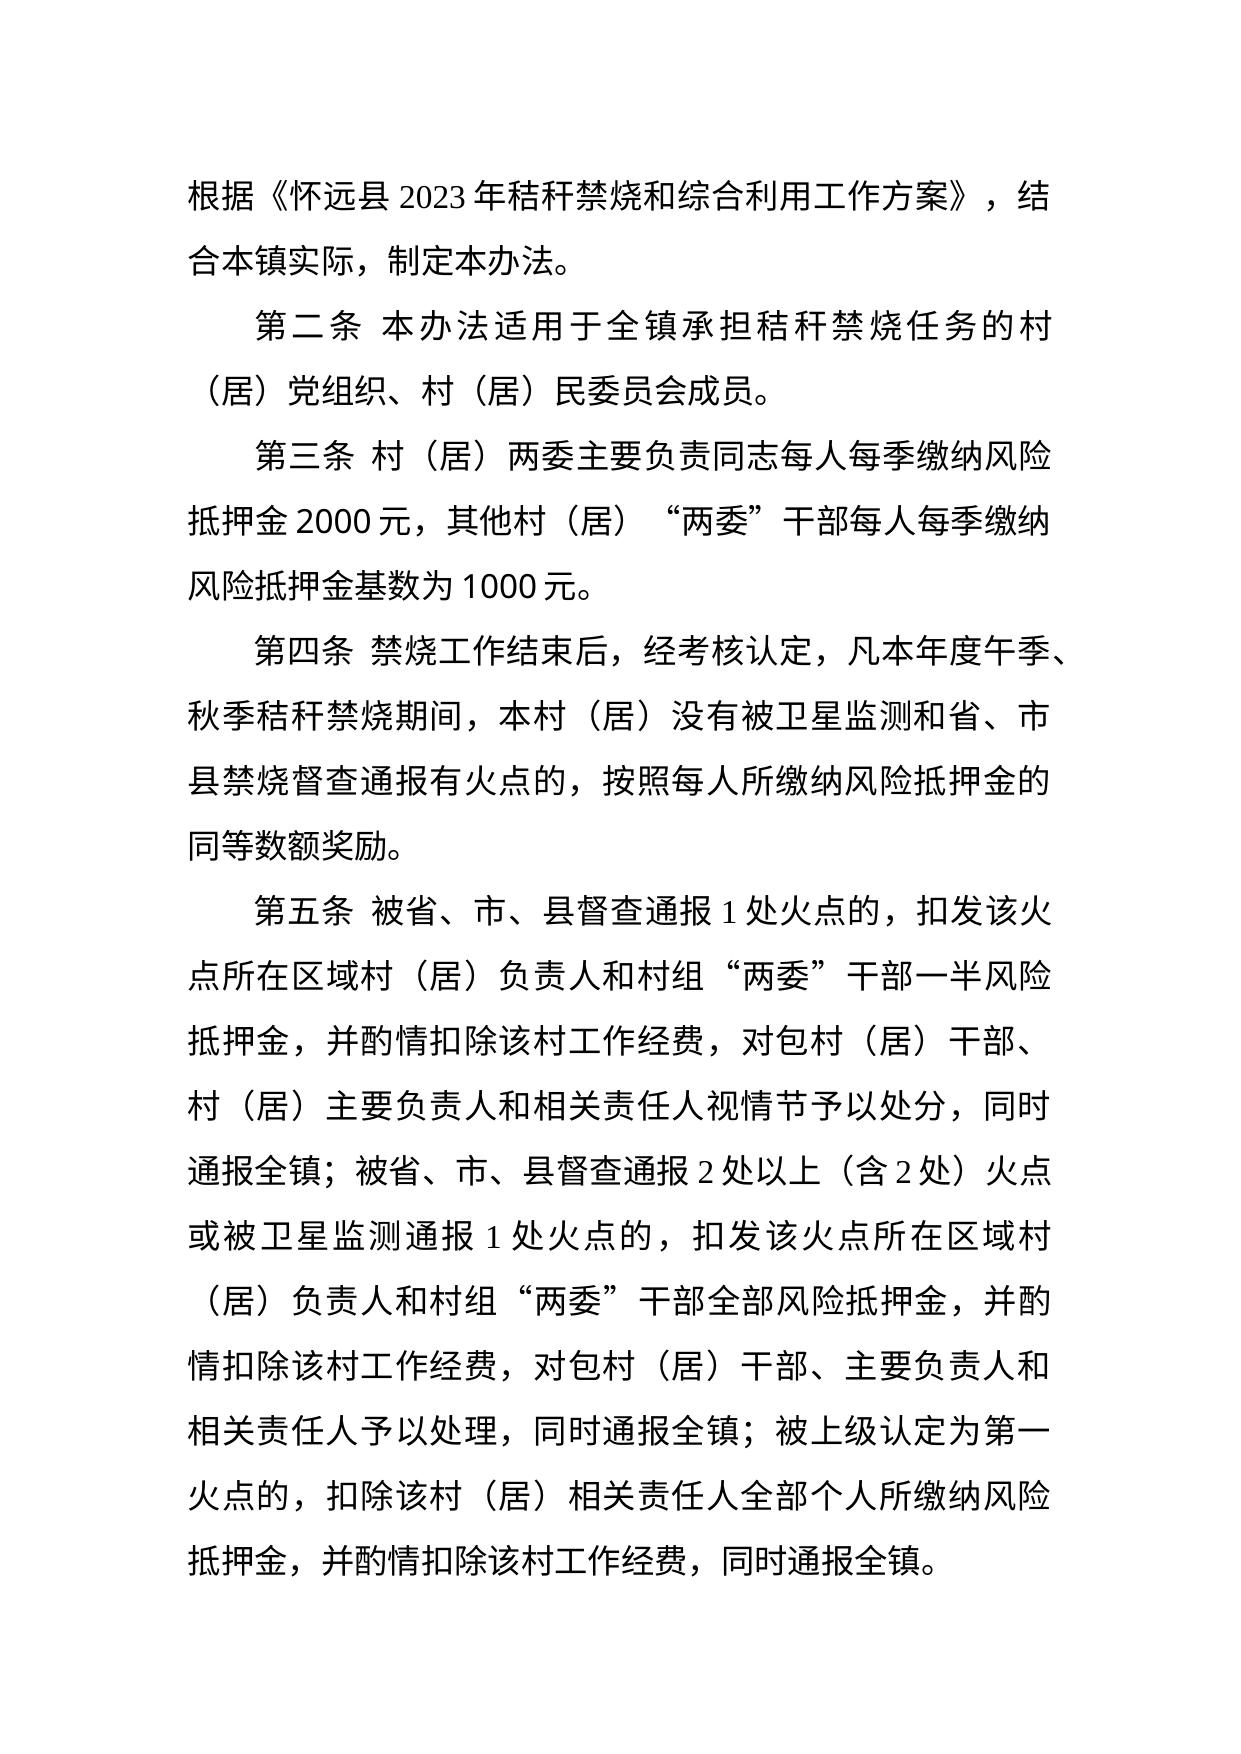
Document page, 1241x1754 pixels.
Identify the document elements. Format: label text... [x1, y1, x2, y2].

text 第五条 被省、市、县督查通报1处火点的，扣发该火点所在区域村（居）负责人和村组“两委”干部一半风险抵押金，并酌情扣除该村工作经费，对包村（居）干部、村（居）主要负责人和相关责任人视情节予以处分，同时通报全镇；被省、市、县督查通报2处以上（含2处）火点或被卫星监测通报1处火点的，扣发该火点所在区域村（居）负责人和村组“两委”干部全部风险抵押金，并酌情扣除该村工作经费，对包村（居）干部、主要负责人和相关责任人予以处理，同时通报全镇；被上级认定为第一火点的，扣除该村（居）相关责任人全部个人所缴纳风险抵押金，并酌情扣除该村工作经费，同时通报全镇。 [187, 877, 1053, 1592]
text 第二条 本办法适用于全镇承担秸秆禁烧任务的村（居）党组织、村（居）民委员会成员。 [187, 292, 1053, 422]
text 第四条 禁烧工作结束后，经考核认定，凡本年度午季、秋季秸秆禁烧期间，本村（居）没有被卫星监测和省、市、县禁烧督查通报有火点的，按照每人所缴纳风险抵押金的同等数额奖励。 [187, 617, 1053, 877]
text 第三条 村（居）两委主要负责同志每人每季缴纳风险抵押金2000元，其他村（居）“两委”干部每人每季缴纳风险抵押金基数为1000元。 [187, 422, 1053, 617]
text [187, 162, 1053, 292]
